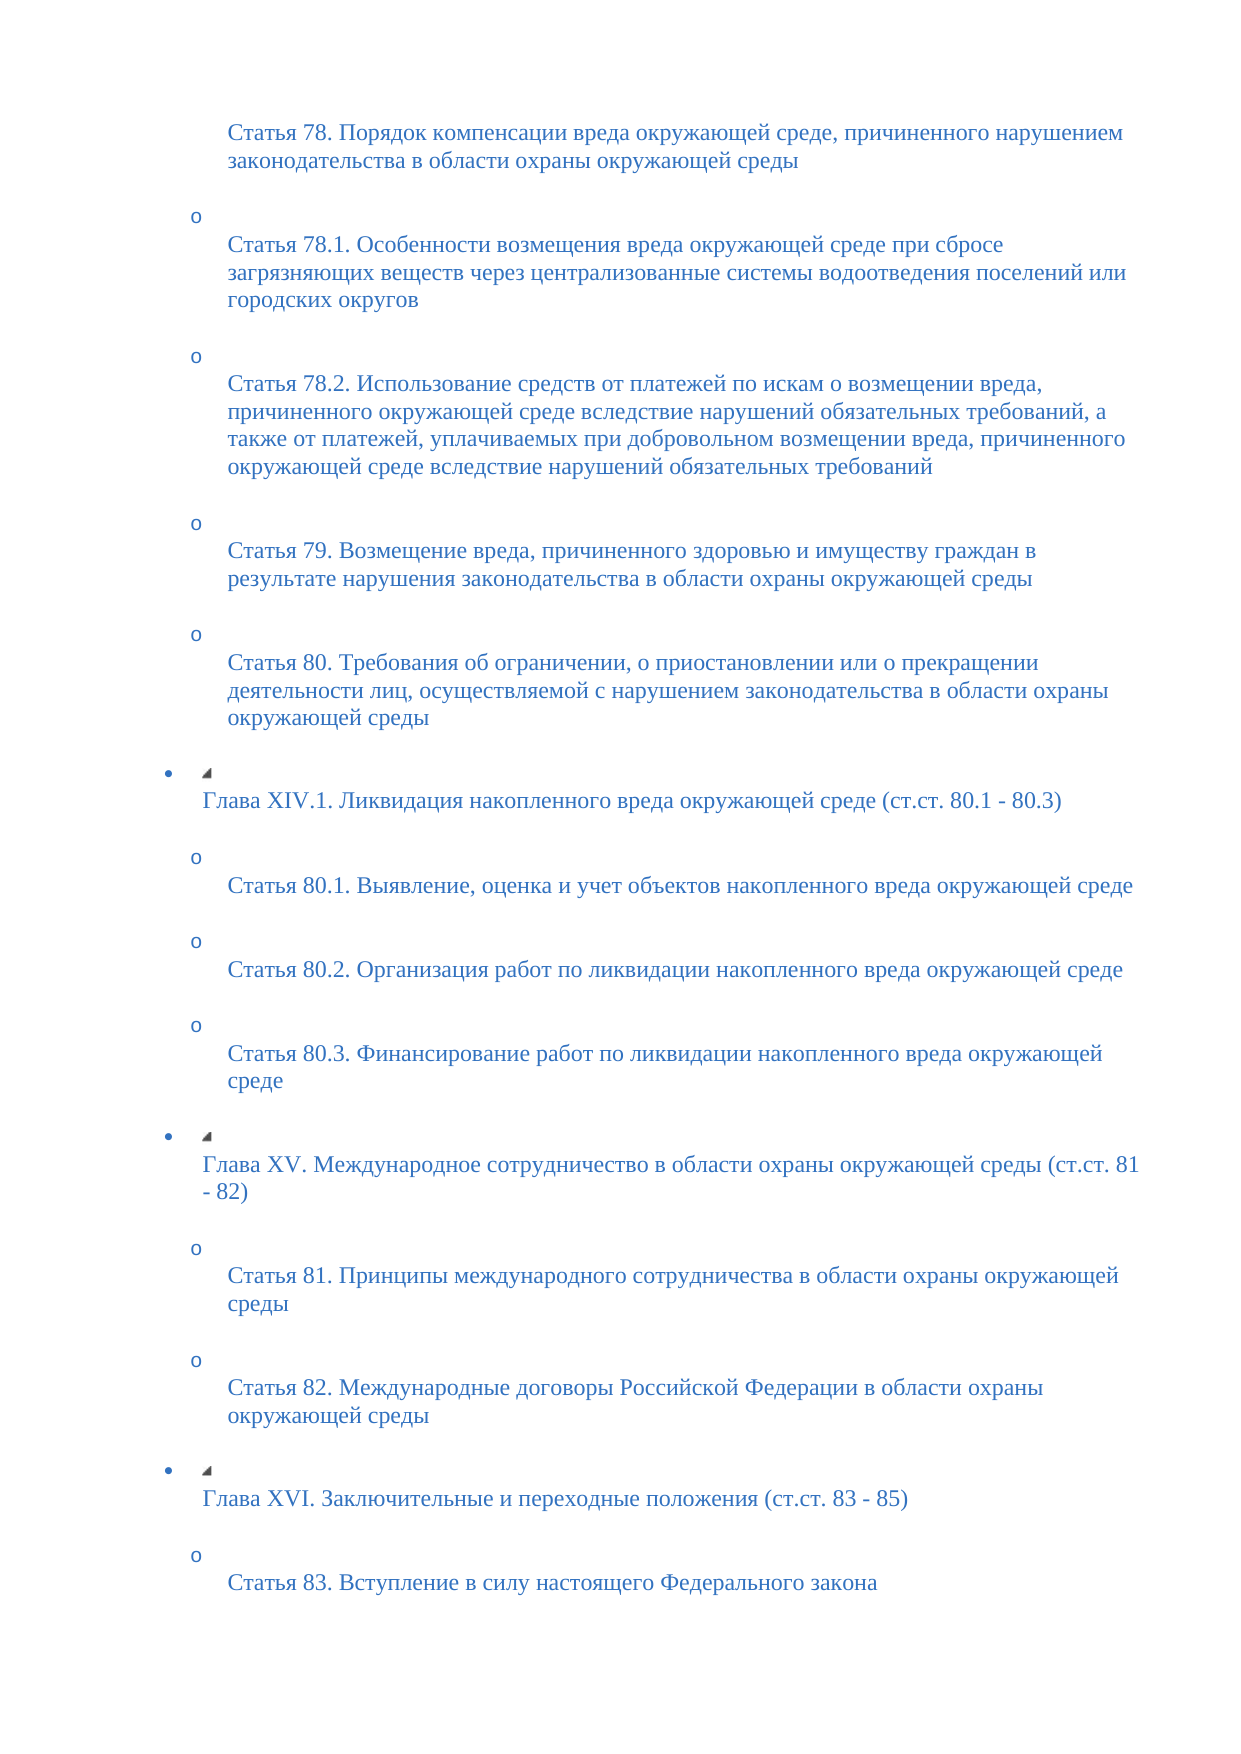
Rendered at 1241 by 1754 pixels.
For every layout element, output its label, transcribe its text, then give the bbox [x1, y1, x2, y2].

text Статья 80.2. Организация работ по ликвидации накопленного вреда окружающей среде [227, 955, 1152, 982]
text Статья 80. Требования об ограничении, о приостановлении или о прекращении деятельности лиц, осуществляемой с нарушением законодательства в области охраны окружающей среды [227, 648, 1152, 731]
text Статья 81. Принципы международного сотрудничества в области охраны окружающей среды [227, 1262, 1152, 1317]
text Статья 78.1. Особенности возмещения вреда окружающей среде при сбросе загрязняющих веществ через централизованные системы водоотведения поселений или городских округов [227, 230, 1152, 313]
text Статья 78.2. Использование средств от платежей по искам о возмещении вреда, причиненного окружающей среде вследствие нарушений обязательных требований, а также от платежей, уплачиваемых при добровольном возмещении вреда, причиненного окружающей среде вследствие нарушений обязательных требований [227, 369, 1152, 480]
picture [202, 1132, 212, 1145]
text Глава XV. Международное сотрудничество в области охраны окружающей среды (ст.ст. 81 - 82) [202, 1150, 1152, 1205]
text Статья 80.1. Выявление, оценка и учет объектов накопленного вреда окружающей среде [227, 871, 1152, 898]
text Глава XIV.1. Ликвидация накопленного вреда окружающей среде (ст.ст. 80.1 - 80.3) [202, 786, 1152, 814]
text Статья 78. Порядок компенсации вреда окружающей среде, причиненного нарушением законодательства в области охраны окружающей среды [227, 118, 1152, 173]
text Глава XVI. Заключительные и переходные положения (ст.ст. 83 - 85) [202, 1484, 1152, 1512]
picture [202, 1466, 212, 1479]
text Статья 79. Возмещение вреда, причиненного здоровью и имуществу граждан в результате нарушения законодательства в области охраны окружающей среды [227, 536, 1152, 591]
text Статья 80.3. Финансирование работ по ликвидации накопленного вреда окружающей среде [227, 1039, 1152, 1094]
text Статья 82. Международные договоры Российской Федерации в области охраны окружающей среды [227, 1373, 1152, 1428]
text Статья 83. Вступление в силу настоящего Федерального закона [227, 1568, 1152, 1596]
picture [202, 768, 212, 782]
